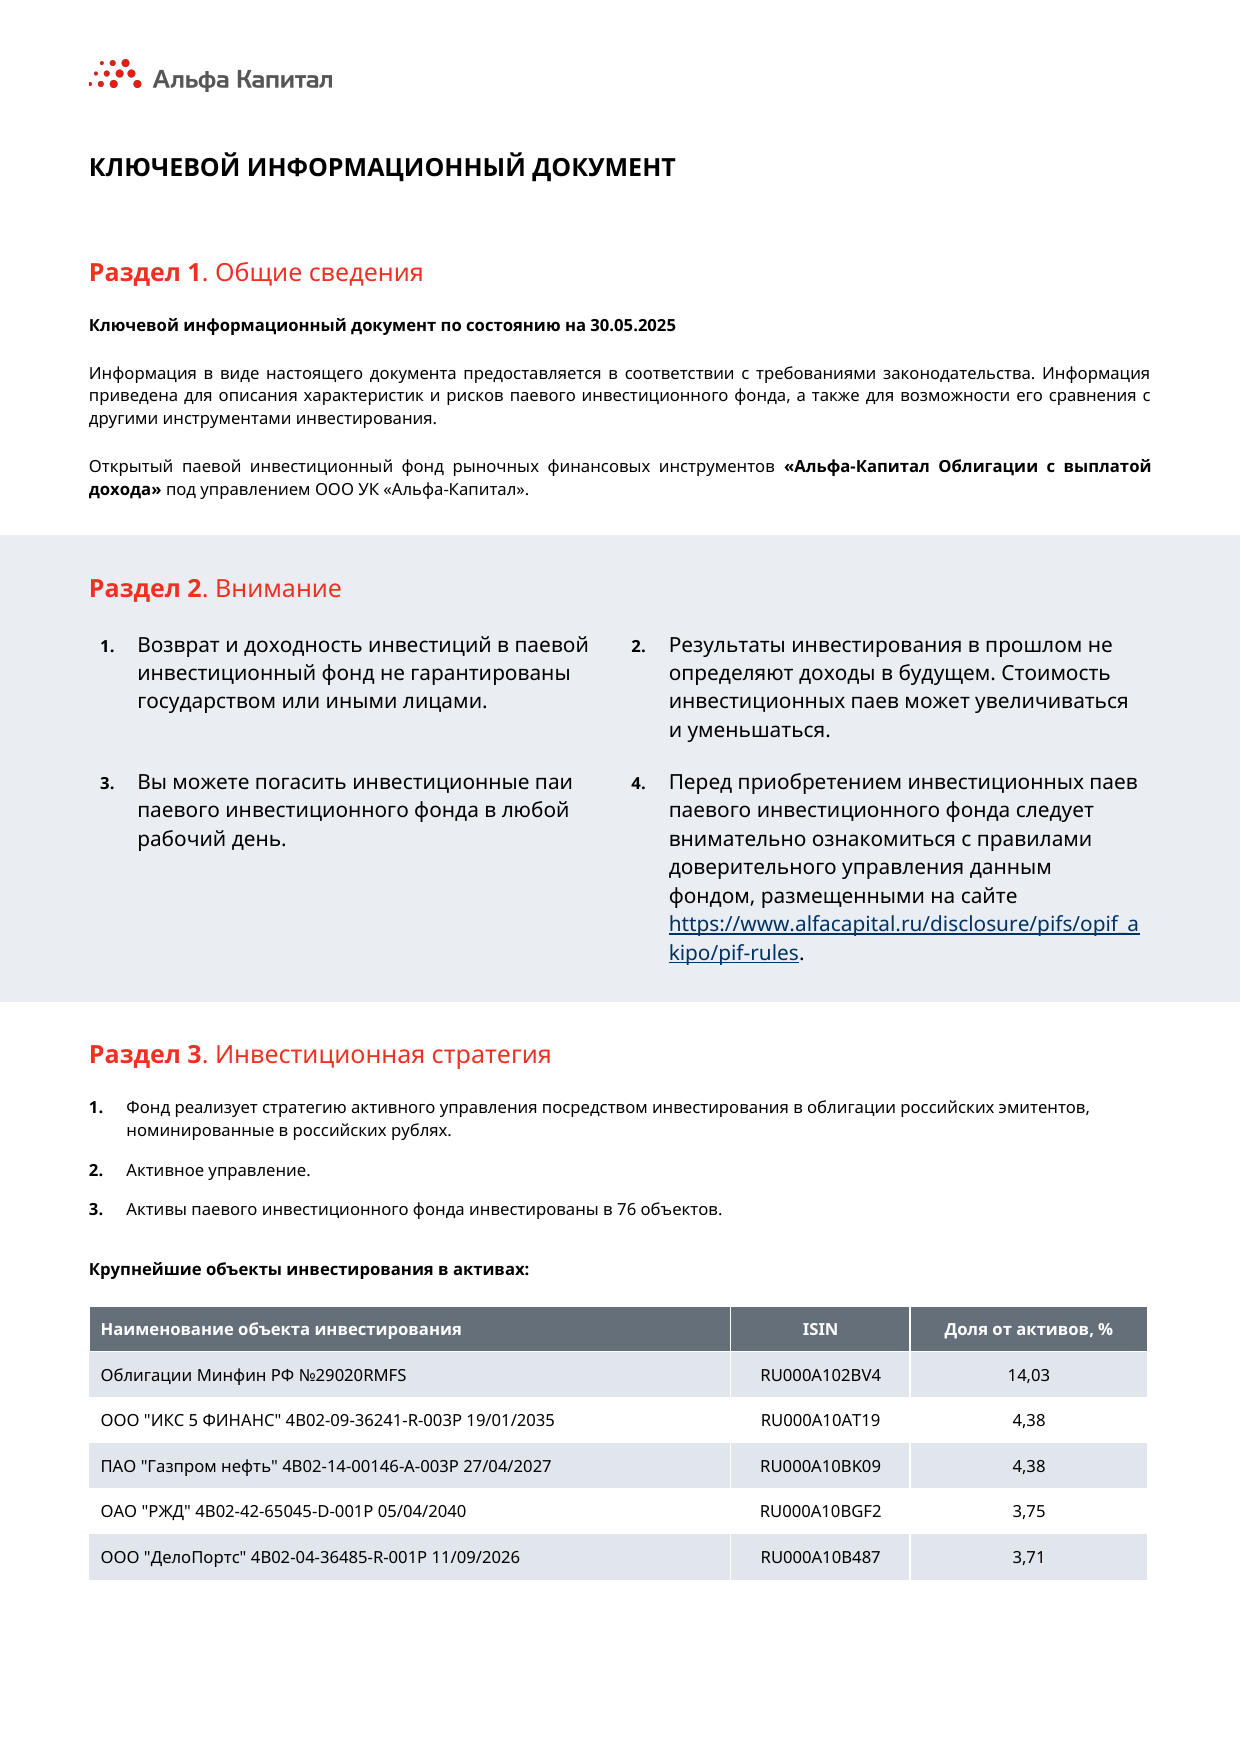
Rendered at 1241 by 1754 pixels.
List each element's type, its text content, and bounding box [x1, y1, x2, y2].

picture [88, 59, 332, 92]
table_cell Раздел 1. Общие сведения Ключевой информационный документ по состоянию на 30.05.2025 Информация в виде настоящего документа предоставляется в соответствии с требованиями законодательства. Информация приведена для описания характеристик и рисков паевого инвестиционного фонда, а также для возможности его сравнения с другими инструментами инвестирования. Открытый паевой инвестиционный фонд рыночных финансовых инструментов «Альфа-Капитал Облигации с выплатой дохода» под управлением ООО УК «Альфа-Капитал». [0, 219, 1240, 535]
table_header КЛЮЧЕВОЙ ИНФОРМАЦИОННЫЙ ДОКУМЕНТ [0, 114, 1240, 219]
table_cell Раздел 2. Внимание [0, 535, 1240, 1002]
table_cell Раздел 3. Инвестиционная стратегия Фонд реализует стратегию активного управления посредством инвестирования в облигации российских эмитентов, номинированные в российских рублях. Активное управление. Активы паевого инвестиционного фонда инвестированы в 76 объектов. Крупнейшие объекты инвестирования в активах: [0, 1002, 1240, 1701]
